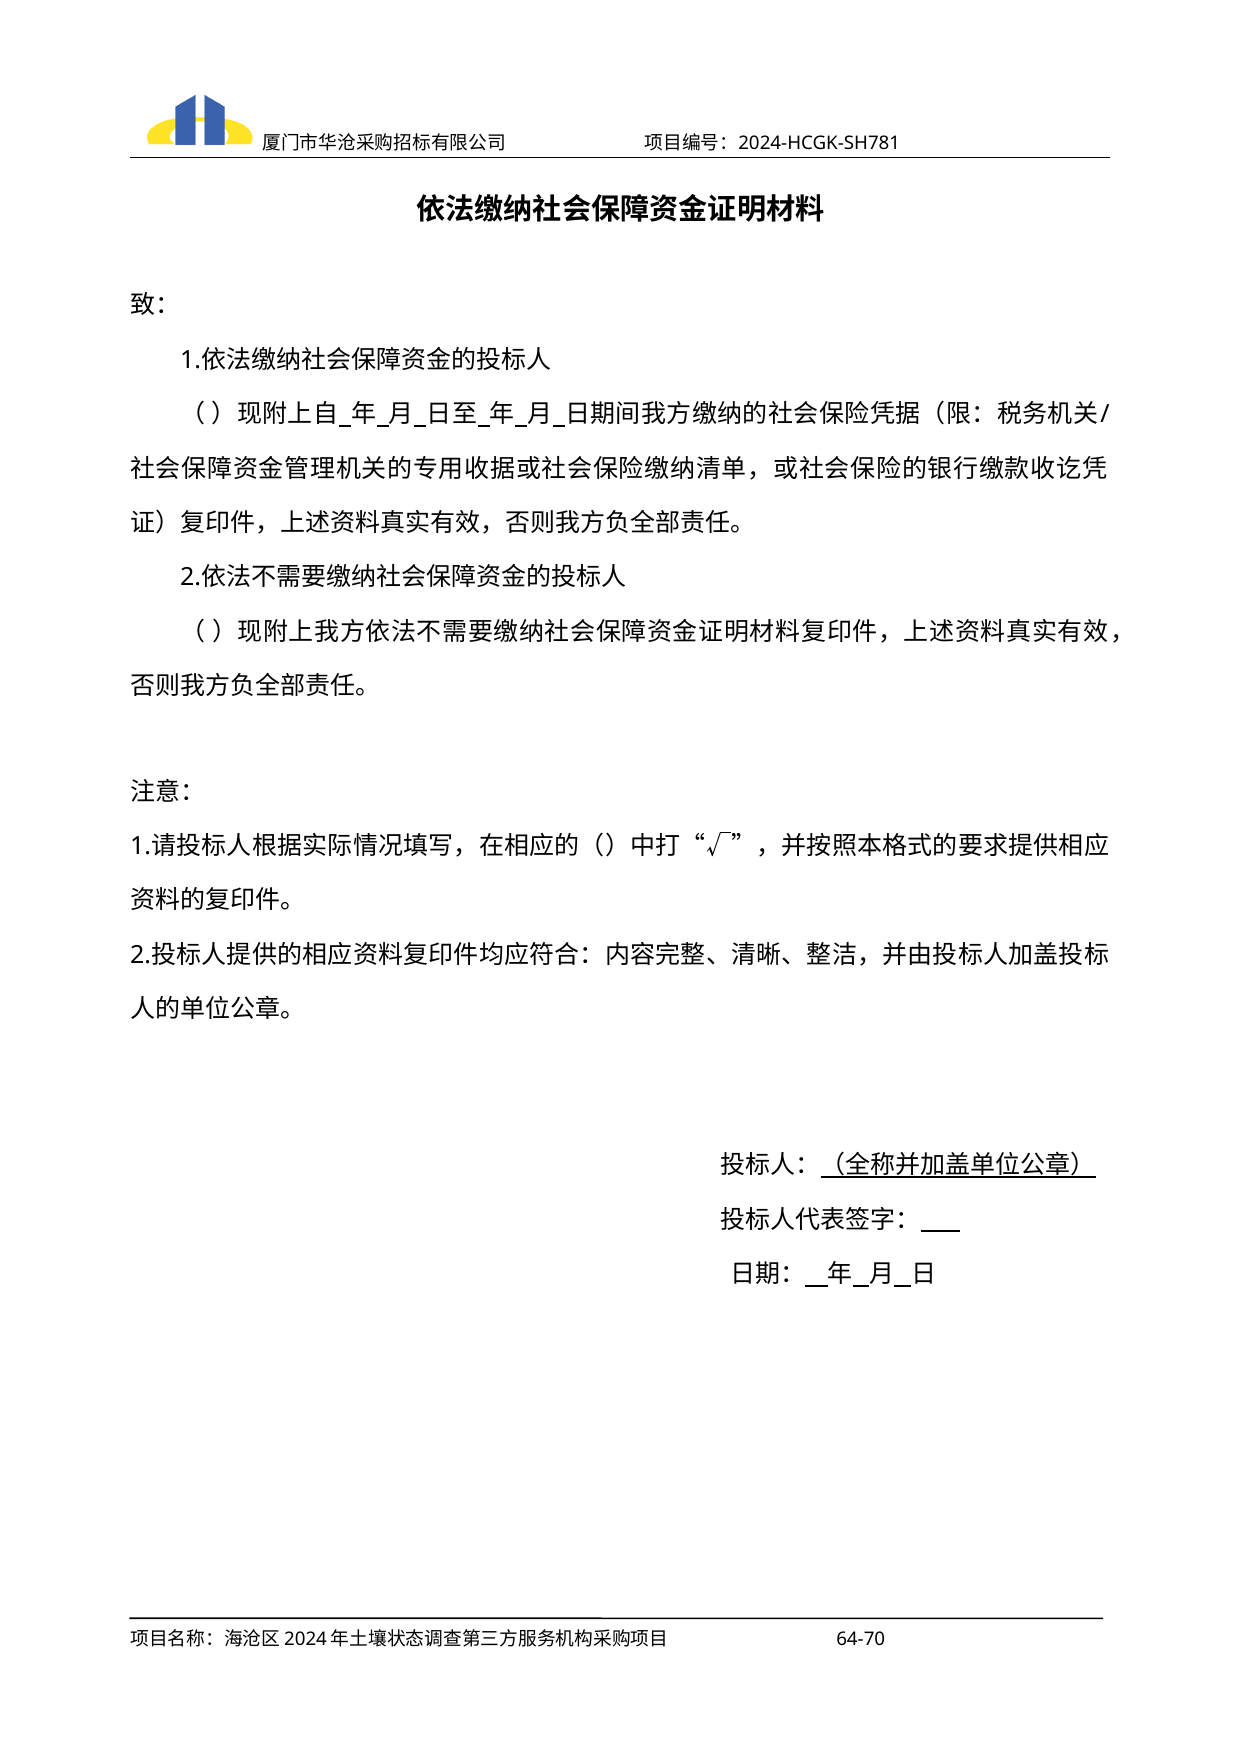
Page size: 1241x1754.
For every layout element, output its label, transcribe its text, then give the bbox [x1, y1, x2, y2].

text 投标人代表签字： [130, 1199, 1110, 1236]
text （ ）现附上自 年 月 日至 年 月 日期间我方缴纳的社会保险凭据（限：税务机关/社会保障资金管理机关的专用收据或社会保险缴纳清单，或社会保险的银行缴款收讫凭证）复印件，上述资料真实有效，否则我方负全部责任。 [130, 394, 1110, 539]
text 1.请投标人根据实际情况填写，在相应的（）中打“√”，并按照本格式的要求提供相应资料的复印件。 [130, 825, 1110, 916]
text 2.投标人提供的相应资料复印件均应符合：内容完整、清晰、整洁，并由投标人加盖投标人的单位公章。 [130, 934, 1110, 1025]
subtitle 依法缴纳社会保障资金证明材料 [130, 186, 1110, 228]
text （ ）现附上我方依法不需要缴纳社会保障资金证明材料复印件，上述资料真实有效，否则我方负全部责任。 [130, 611, 1110, 702]
text 注意： [130, 771, 1110, 807]
text 投标人：（全称并加盖单位公章） [130, 1145, 1110, 1181]
text 1.依法缴纳社会保障资金的投标人 [130, 339, 1110, 376]
text 2.依法不需要缴纳社会保障资金的投标人 [130, 557, 1110, 593]
text 日期： 年 月 日 [130, 1254, 1110, 1290]
text 致： [130, 285, 1110, 321]
picture [139, 88, 262, 150]
